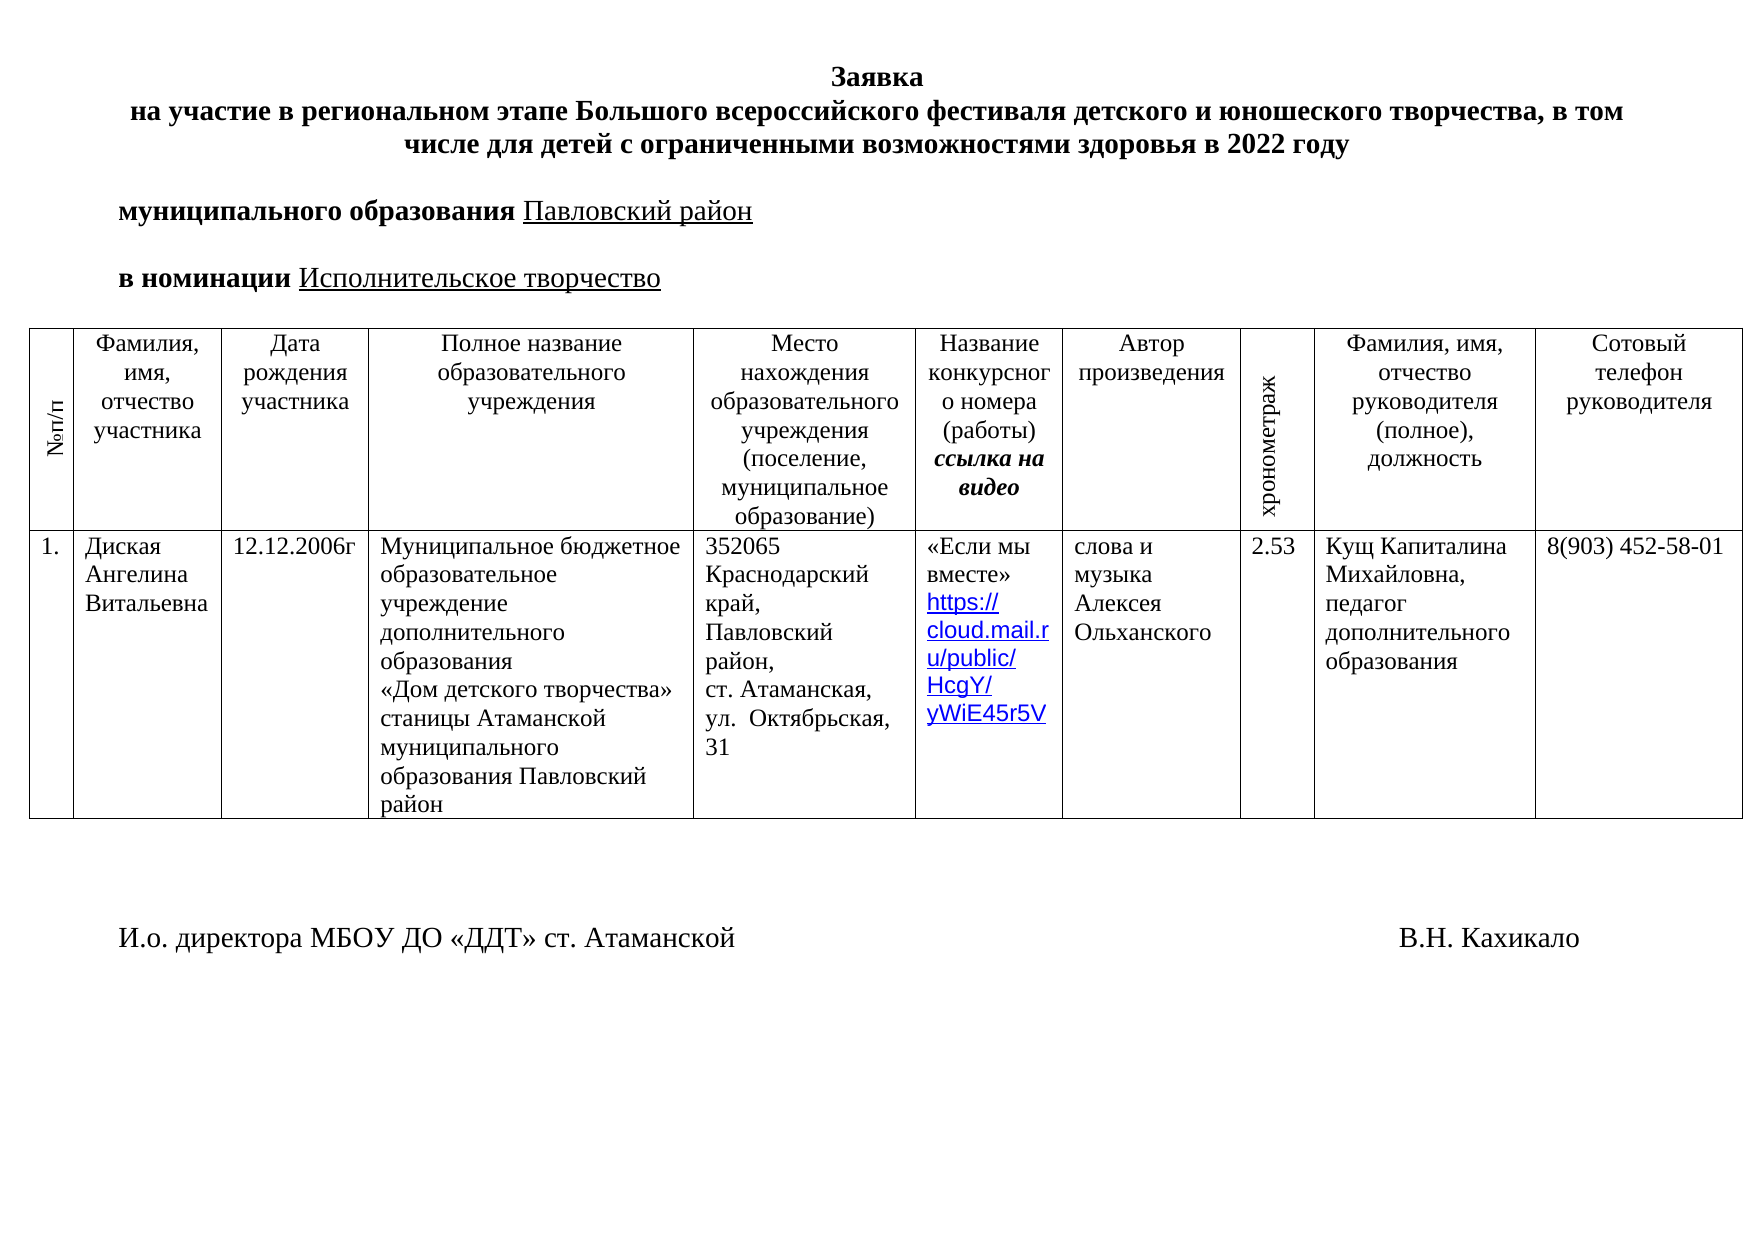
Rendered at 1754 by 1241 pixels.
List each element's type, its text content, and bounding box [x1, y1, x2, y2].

table_header Название конкурсного номера (работы) ссылка на видео [916, 329, 1062, 530]
text И.о. директора МБОУ ДО «ДДТ» ст. Атаманской В.Н. Кахикало [118, 886, 1636, 953]
text Заявка [118, 59, 1636, 93]
table_cell 12.12.2006г [222, 531, 368, 818]
table_cell 2.53 [1241, 531, 1314, 818]
table_cell 8(903) 452-58-01 [1536, 531, 1742, 818]
table_header Автор произведения [1063, 329, 1240, 530]
table_header №п/п [30, 329, 73, 530]
table_header Фамилия, имя, отчество участника [74, 329, 221, 530]
text на участие в региональном этапе Большого всероссийского фестиваля детского и юношеского творчества, в том числе для детей с ограниченными возможностями здоровья в 2022 году [118, 93, 1636, 160]
text муниципального образования Павловский район [118, 193, 1636, 227]
table_header хронометраж [1241, 329, 1314, 530]
table_header Сотовый телефон руководителя [1536, 329, 1742, 530]
table_cell Диская Ангелина Витальевна [74, 531, 221, 818]
table_header Дата рождения участника [222, 329, 368, 530]
text в номинации Исполнительское творчество [118, 260, 1636, 294]
table_cell Муниципальное бюджетное образовательное учреждение дополнительного образования «Дом детского творчества» станицы Атаманской муниципального образования Павловский район [369, 531, 693, 818]
table_cell «Если мы вместе» https://cloud.mail.ru/public/HcgY/yWiE45r5V [916, 531, 1062, 818]
table_cell 352065 Краснодарский край, Павловский район, ст. Атаманская, ул. Октябрьская, 31 [694, 531, 915, 818]
table_cell Кущ Капиталина Михайловна, педагог дополнительного образования [1315, 531, 1535, 818]
table_header Полное название образовательного учреждения [369, 329, 693, 530]
table_header Место нахождения образовательного учреждения (поселение, муниципальное образование) [694, 329, 915, 530]
table_cell 1. [30, 531, 73, 818]
table_header Фамилия, имя, отчество руководителя (полное), должность [1315, 329, 1535, 530]
table_cell слова и музыка Алексея Ольханского [1063, 531, 1240, 818]
